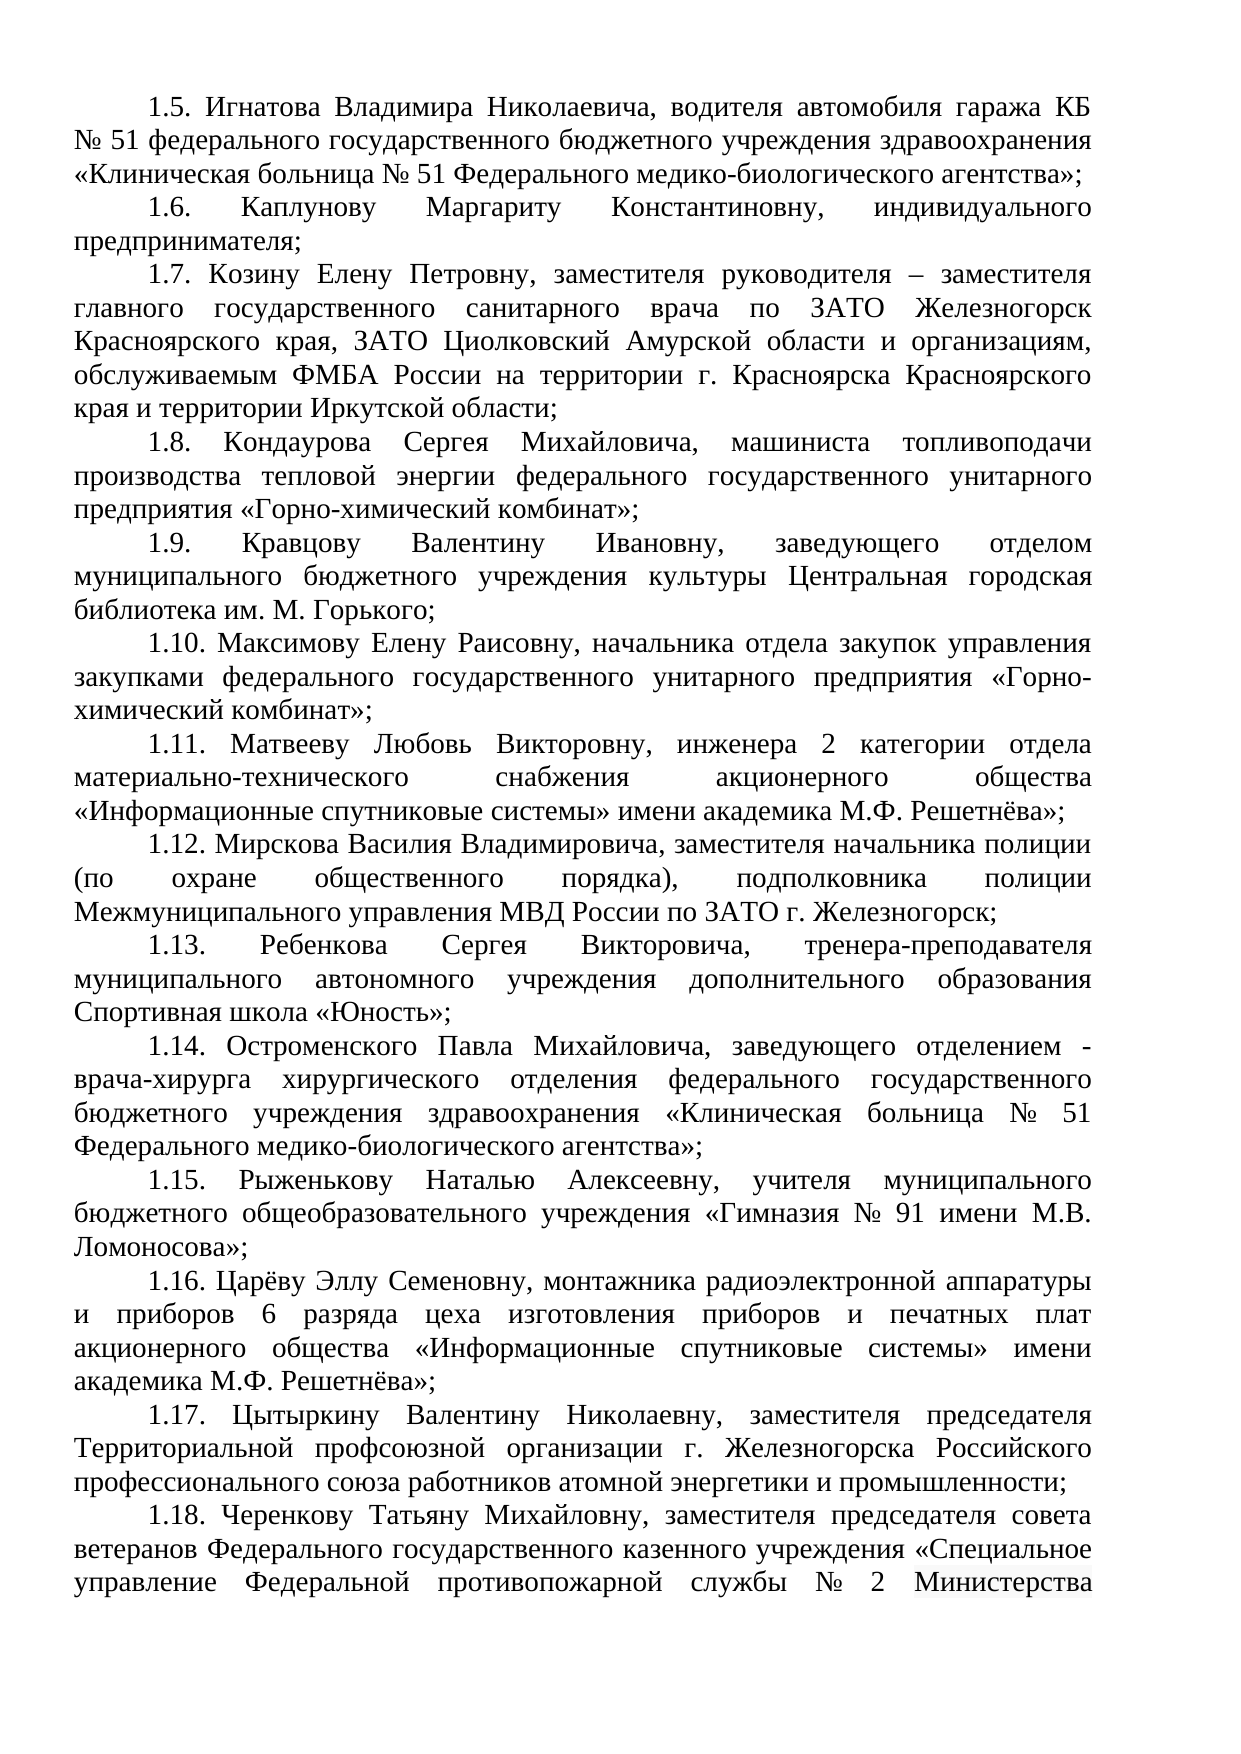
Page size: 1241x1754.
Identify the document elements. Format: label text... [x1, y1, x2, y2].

text 1.8. Кондаурова Сергея Михайловича, машиниста топливоподачи производства тепловой энергии федерального государственного унитарного предприятия «Горно-химический комбинат»; [74, 424, 1092, 525]
text 1.9. Кравцову Валентину Ивановну, заведующего отделом муниципального бюджетного учреждения культуры Центральная городская библиотека им. М. Горького; [74, 525, 1092, 625]
text 1.12. Мирскова Василия Владимировича, заместителя начальника полиции (по охране общественного порядка), подполковника полиции Межмуниципального управления МВД России по ЗАТО г. Железногорск; [74, 827, 1092, 927]
text 1.16. Царёву Эллу Семеновну, монтажника радиоэлектронной аппаратуры и приборов 6 разряда цеха изготовления приборов и печатных плат акционерного общества «Информационные спутниковые системы» имени академика М.Ф. Решетнёва»; [74, 1263, 1092, 1397]
text 1.10. Максимову Елену Раисовну, начальника отдела закупок управления закупками федерального государственного унитарного предприятия «Горно-химический комбинат»; [74, 625, 1092, 726]
text 1.7. Козину Елену Петровну, заместителя руководителя – заместителя главного государственного санитарного врача по ЗАТО Железногорск Красноярского края, ЗАТО Циолковский Амурской области и организациям, обслуживаемым ФМБА России на территории г. Красноярска Красноярского края и территории Иркутской области; [74, 256, 1092, 424]
text 1.14. Остроменского Павла Михайловича, заведующего отделением - врача-хирурга хирургического отделения федерального государственного бюджетного учреждения здравоохранения «Клиническая больница № 51 Федерального медико-биологического агентства»; [74, 1028, 1092, 1162]
text 1.11. Матвееву Любовь Викторовну, инженера 2 категории отдела материально-технического снабжения акционерного общества «Информационные спутниковые системы» имени академика М.Ф. Решетнёва»; [74, 726, 1092, 827]
text 1.5. Игнатова Владимира Николаевича, водителя автомобиля гаража КБ № 51 федерального государственного бюджетного учреждения здравоохранения «Клиническая больница № 51 Федерального медико-биологического агентства»; [74, 89, 1092, 189]
text 1.15. Рыженькову Наталью Алексеевну, учителя муниципального бюджетного общеобразовательного учреждения «Гимназия № 91 имени М.В. Ломоносова»; [74, 1162, 1092, 1263]
text 1.17. Цытыркину Валентину Николаевну, заместителя председателя Территориальной профсоюзной организации г. Железногорска Российского профессионального союза работников атомной энергетики и промышленности; [74, 1397, 1092, 1497]
text 1.13. Ребенкова Сергея Викторовича, тренера-преподавателя муниципального автономного учреждения дополнительного образования Спортивная школа «Юность»; [74, 927, 1092, 1028]
text 1.6. Каплунову Маргариту Константиновну, индивидуального предпринимателя; [74, 189, 1092, 256]
